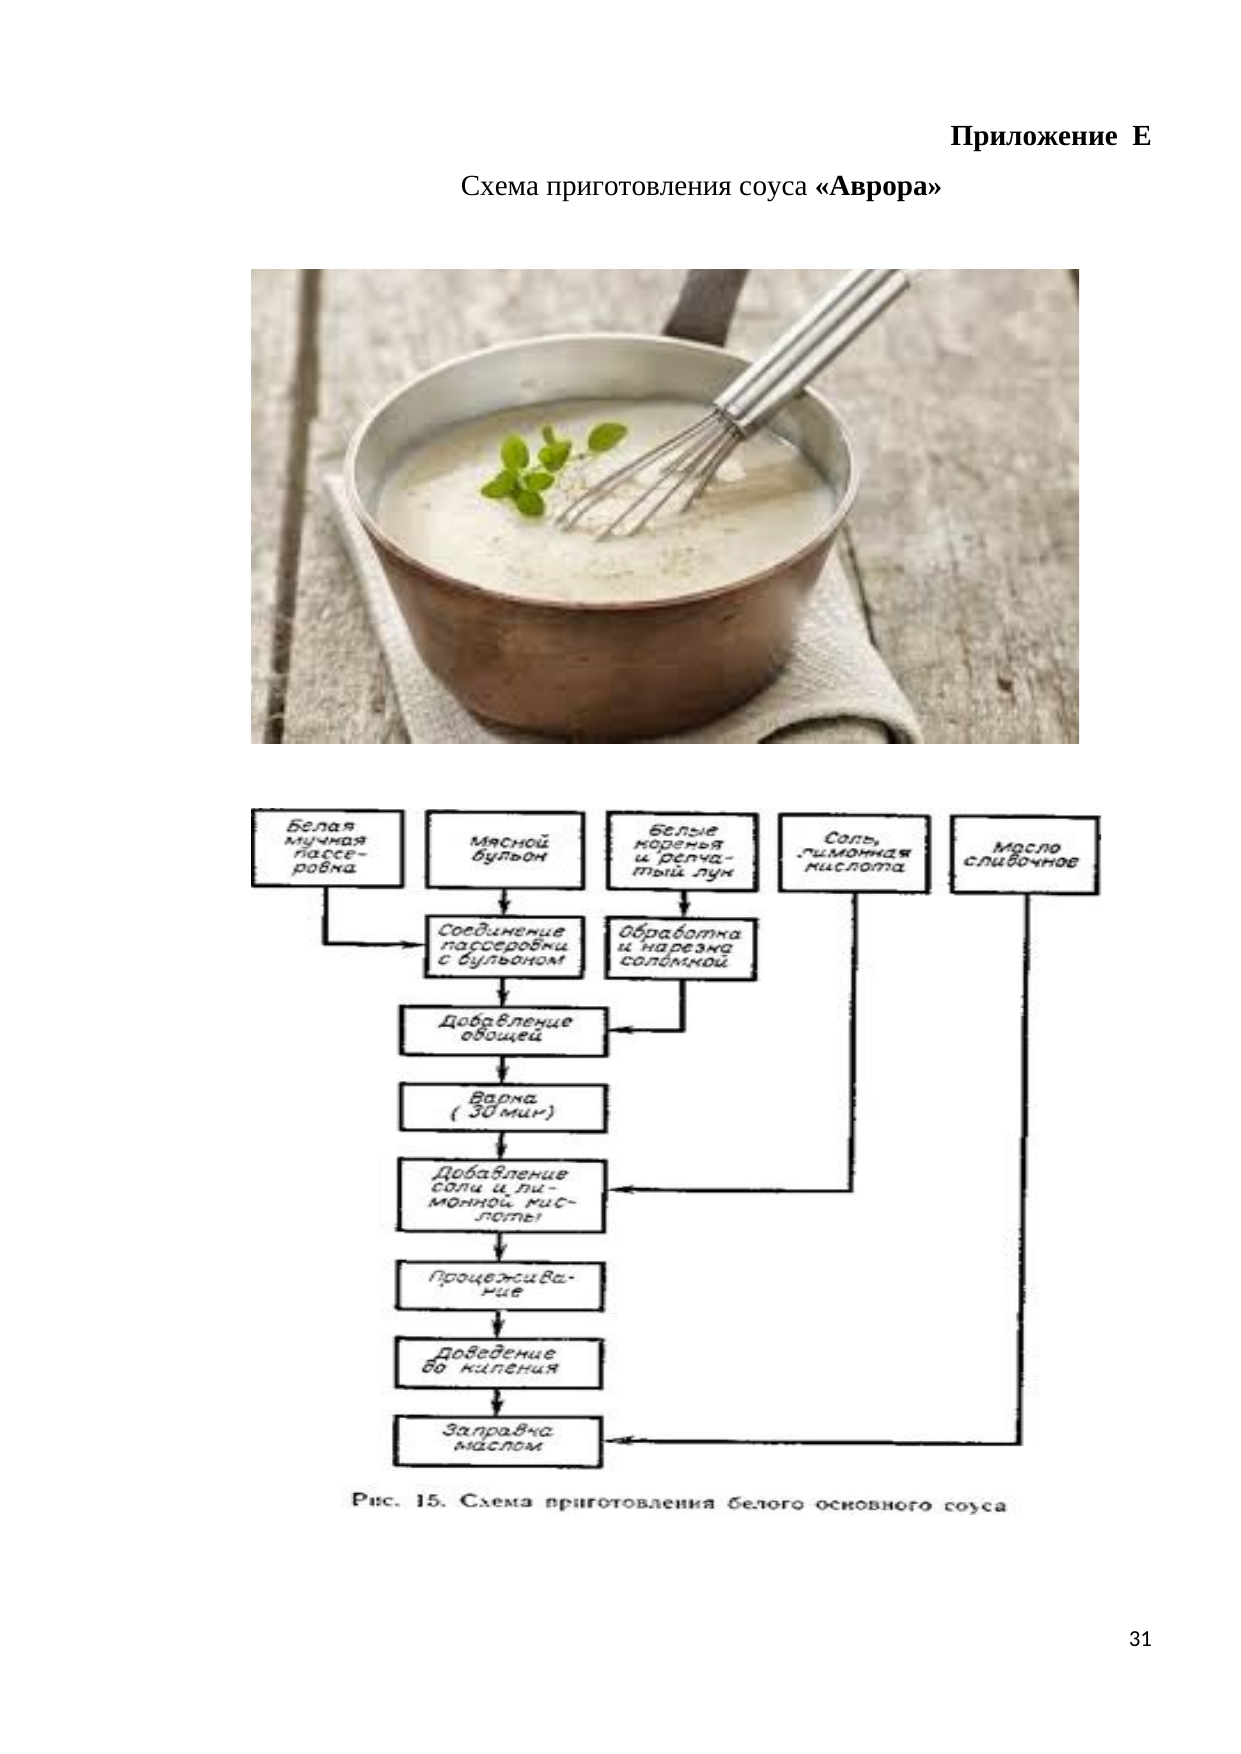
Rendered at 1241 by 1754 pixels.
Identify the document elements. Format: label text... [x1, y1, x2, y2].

text Приложение Е [177, 118, 1152, 152]
picture [251, 269, 1080, 744]
text Схема приготовления соуса «Аврора» [177, 168, 1152, 202]
picture [251, 808, 1102, 1515]
